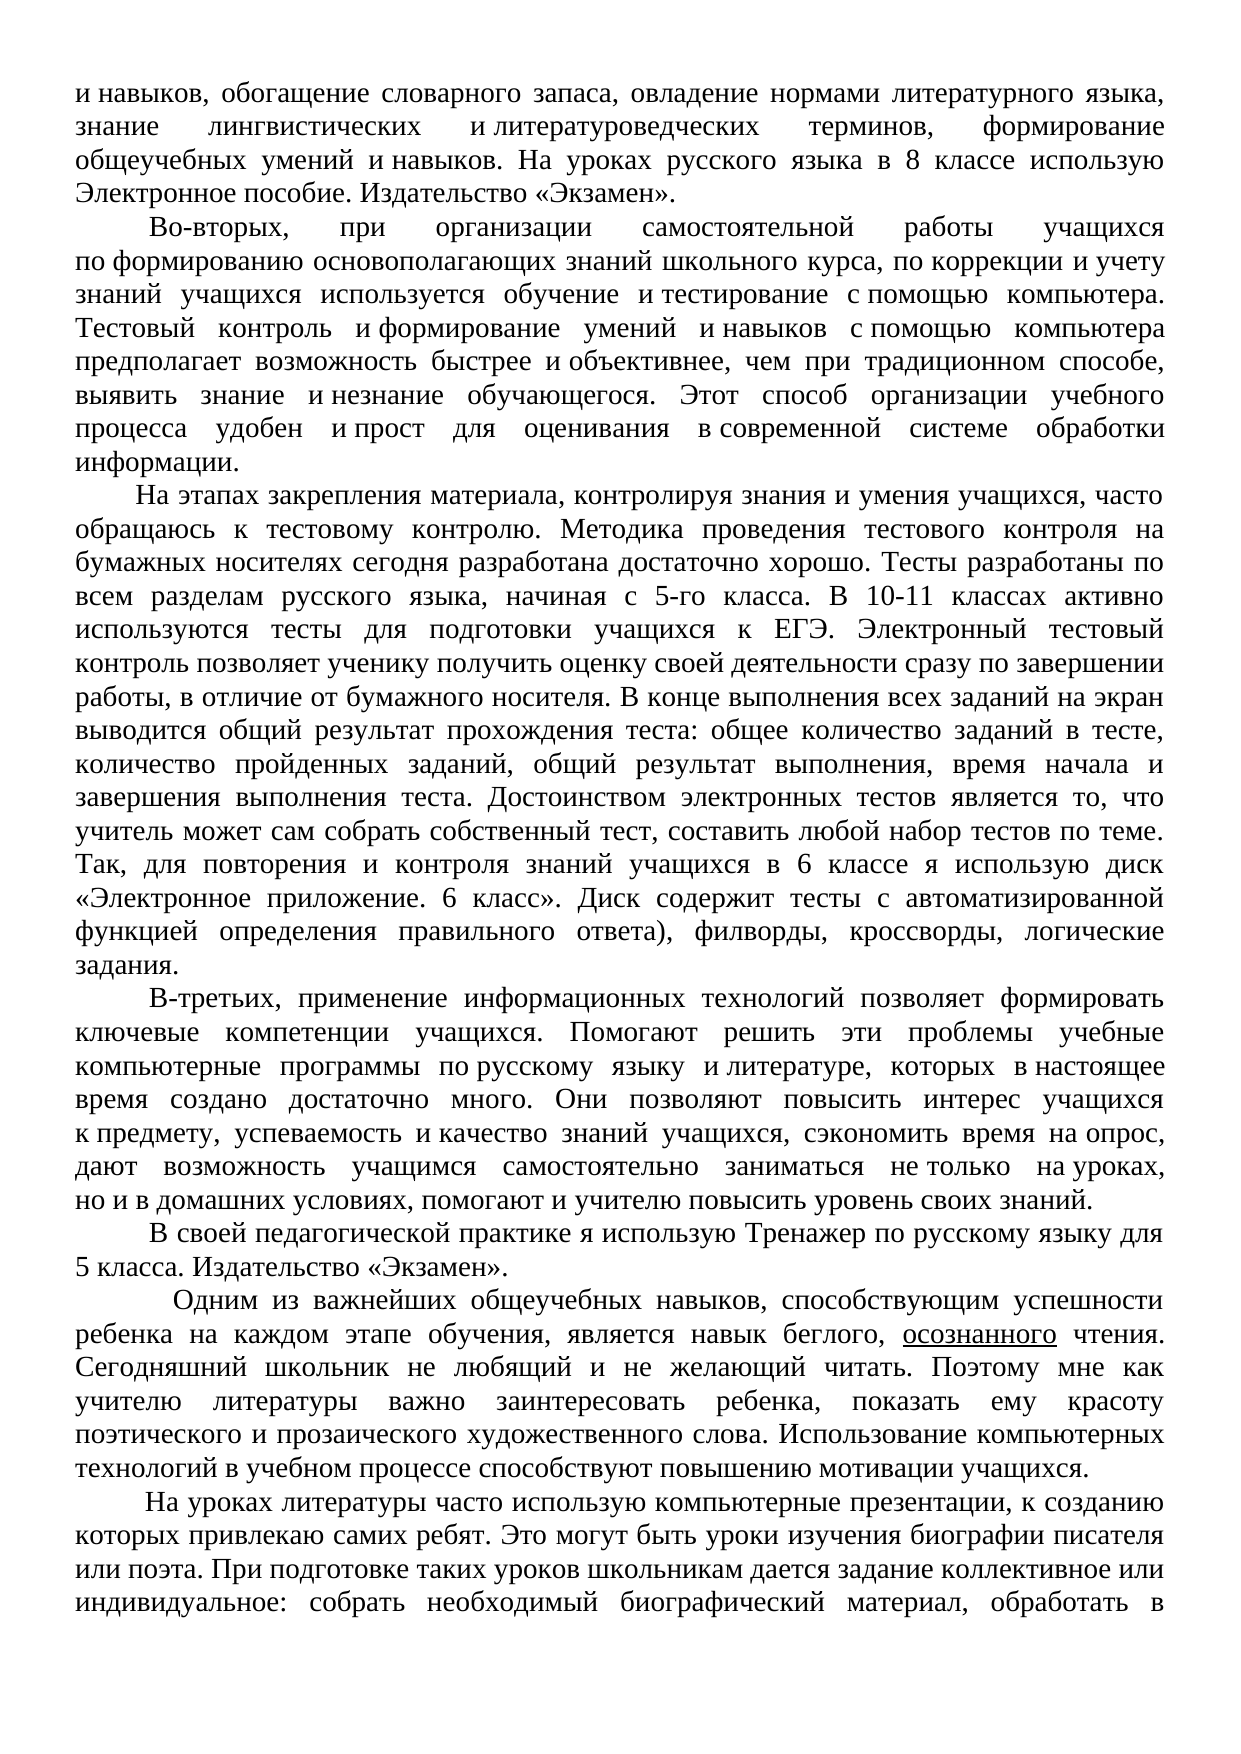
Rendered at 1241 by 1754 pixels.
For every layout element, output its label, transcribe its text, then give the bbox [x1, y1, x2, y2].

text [75, 75, 1165, 209]
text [75, 1484, 1165, 1618]
text В-третьих, применение информационных технологий позволяет формировать ключевые компетенции учащихся. Помогают решить эти проблемы учебные компьютерные программы по русскому языку и литературе, которых в настоящее время создано достаточно много. Они позволяют повысить интерес учащихся к предмету, успеваемость и качество знаний учащихся, сэкономить время на опрос, дают возможность учащимся самостоятельно заниматься не только на уроках, но и в домашних условиях, помогают и учителю повысить уровень своих знаний. [75, 981, 1165, 1215]
text В своей педагогической практике я использую Тренажер по русскому языку для 5 класса. Издательство «Экзамен». [75, 1215, 1165, 1282]
text На этапах закрепления материала, контролируя знания и умения учащихся, часто обращаюсь к тестовому контролю. Методика проведения тестового контроля на бумажных носителях сегодня разработана достаточно хорошо. Тесты разработаны по всем разделам русского языка, начиная с 5-го класса. В 10-11 классах активно используются тесты для подготовки учащихся к ЕГЭ. Электронный тестовый контроль позволяет ученику получить оценку своей деятельности сразу по завершении работы, в отличие от бумажного носителя. В конце выполнения всех заданий на экран выводится общий результат прохождения теста: общее количество заданий в тесте, количество пройденных заданий, общий результат выполнения, время начала и завершения выполнения теста. Достоинством электронных тестов является то, что учитель может сам собрать собственный тест, составить любой набор тестов по теме. Так, для повторения и контроля знаний учащихся в 6 классе я использую диск «Электронное приложение. 6 класс». Диск содержит тесты с автоматизированной функцией определения правильного ответа), филворды, кроссворды, логические задания. [75, 477, 1165, 981]
text Одним из важнейших общеучебных навыков, способствующим успешности ребенка на каждом этапе обучения, является навык беглого, осознанного чтения. Сегодняшний школьник не любящий и не желающий читать. Поэтому мне как учителю литературы важно заинтересовать ребенка, показать ему красоту поэтического и прозаического художественного слова. Использование компьютерных технологий в учебном процессе способствуют повышению мотивации учащихся. [75, 1282, 1165, 1484]
text Во-вторых, при организации самостоятельной работы учащихся по формированию основополагающих знаний школьного курса, по коррекции и учету знаний учащихся используется обучение и тестирование с помощью компьютера. Тестовый контроль и формирование умений и навыков с помощью компьютера предполагает возможность быстрее и объективнее, чем при традиционном способе, выявить знание и незнание обучающегося. Этот способ организации учебного процесса удобен и прост для оценивания в современной системе обработки информации. [75, 209, 1165, 477]
